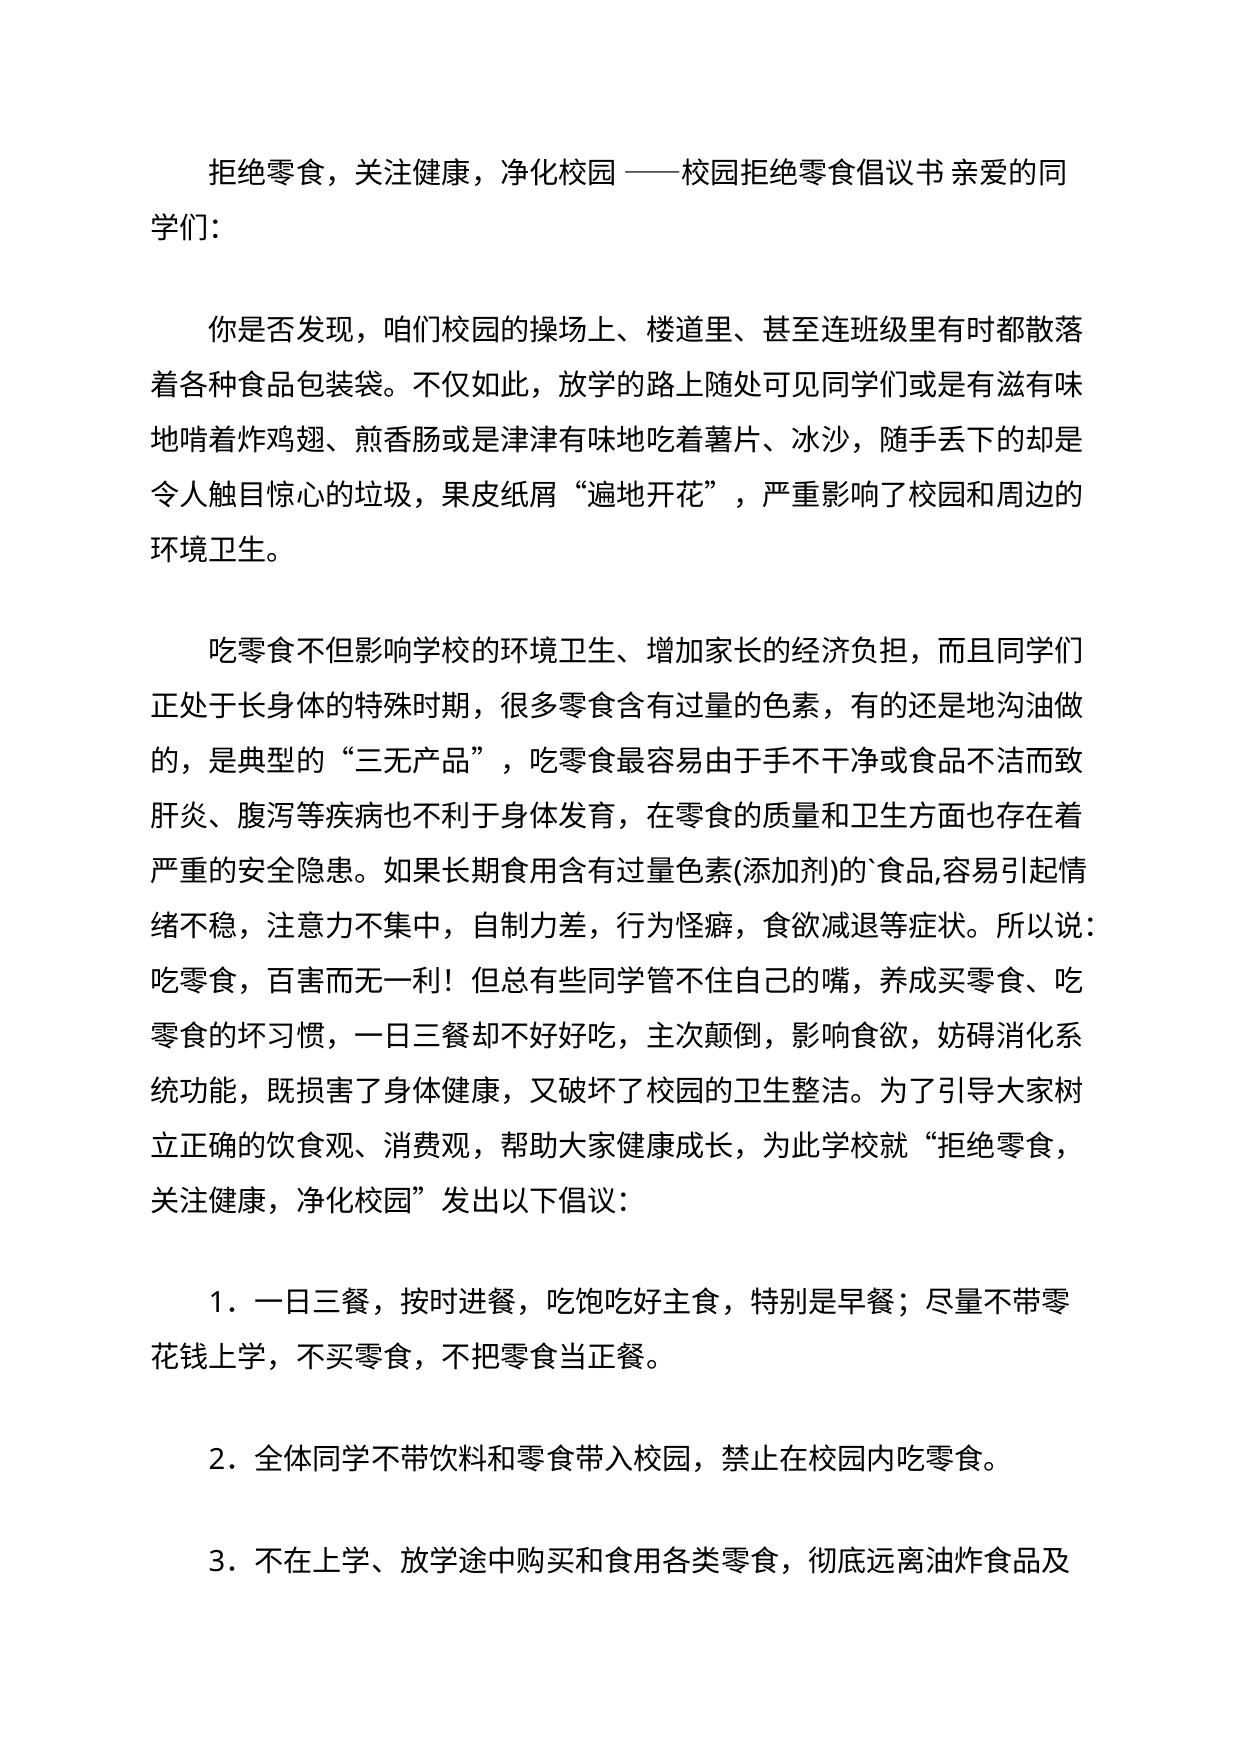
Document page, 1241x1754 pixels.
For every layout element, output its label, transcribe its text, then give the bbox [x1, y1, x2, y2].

text 拒绝零食，关注健康，净化校园 ——校园拒绝零食倡议书 亲爱的同学们： [150, 150, 1090, 247]
text 1．一日三餐，按时进餐，吃饱吃好主食，特别是早餐；尽量不带零花钱上学，不买零食，不把零食当正餐。 [150, 1279, 1090, 1376]
text 吃零食不但影响学校的环境卫生、增加家长的经济负担，而且同学们正处于长身体的特殊时期，很多零食含有过量的色素，有的还是地沟油做的，是典型的“三无产品”，吃零食最容易由于手不干净或食品不洁而致肝炎、腹泻等疾病也不利于身体发育，在零食的质量和卫生方面也存在着严重的安全隐患。如果长期食用含有过量色素(添加剂)的`食品,容易引起情绪不稳，注意力不集中，自制力差，行为怪癖，食欲减退等症状。所以说：吃零食，百害而无一利！但总有些同学管不住自己的嘴，养成买零食、吃零食的坏习惯，一日三餐却不好好吃，主次颠倒，影响食欲，妨碍消化系统功能，既损害了身体健康，又破坏了校园的卫生整洁。为了引导大家树立正确的饮食观、消费观，帮助大家健康成长，为此学校就“拒绝零食，关注健康，净化校园”发出以下倡议： [150, 628, 1090, 1219]
text 你是否发现，咱们校园的操场上、楼道里、甚至连班级里有时都散落着各种食品包装袋。不仅如此，放学的路上随处可见同学们或是有滋有味地啃着炸鸡翅、煎香肠或是津津有味地吃着薯片、冰沙，随手丢下的却是令人触目惊心的垃圾，果皮纸屑“遍地开花”，严重影响了校园和周边的环境卫生。 [150, 307, 1090, 568]
text 2．全体同学不带饮料和零食带入校园，禁止在校园内吃零食。 [150, 1436, 1090, 1478]
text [150, 1538, 1090, 1580]
